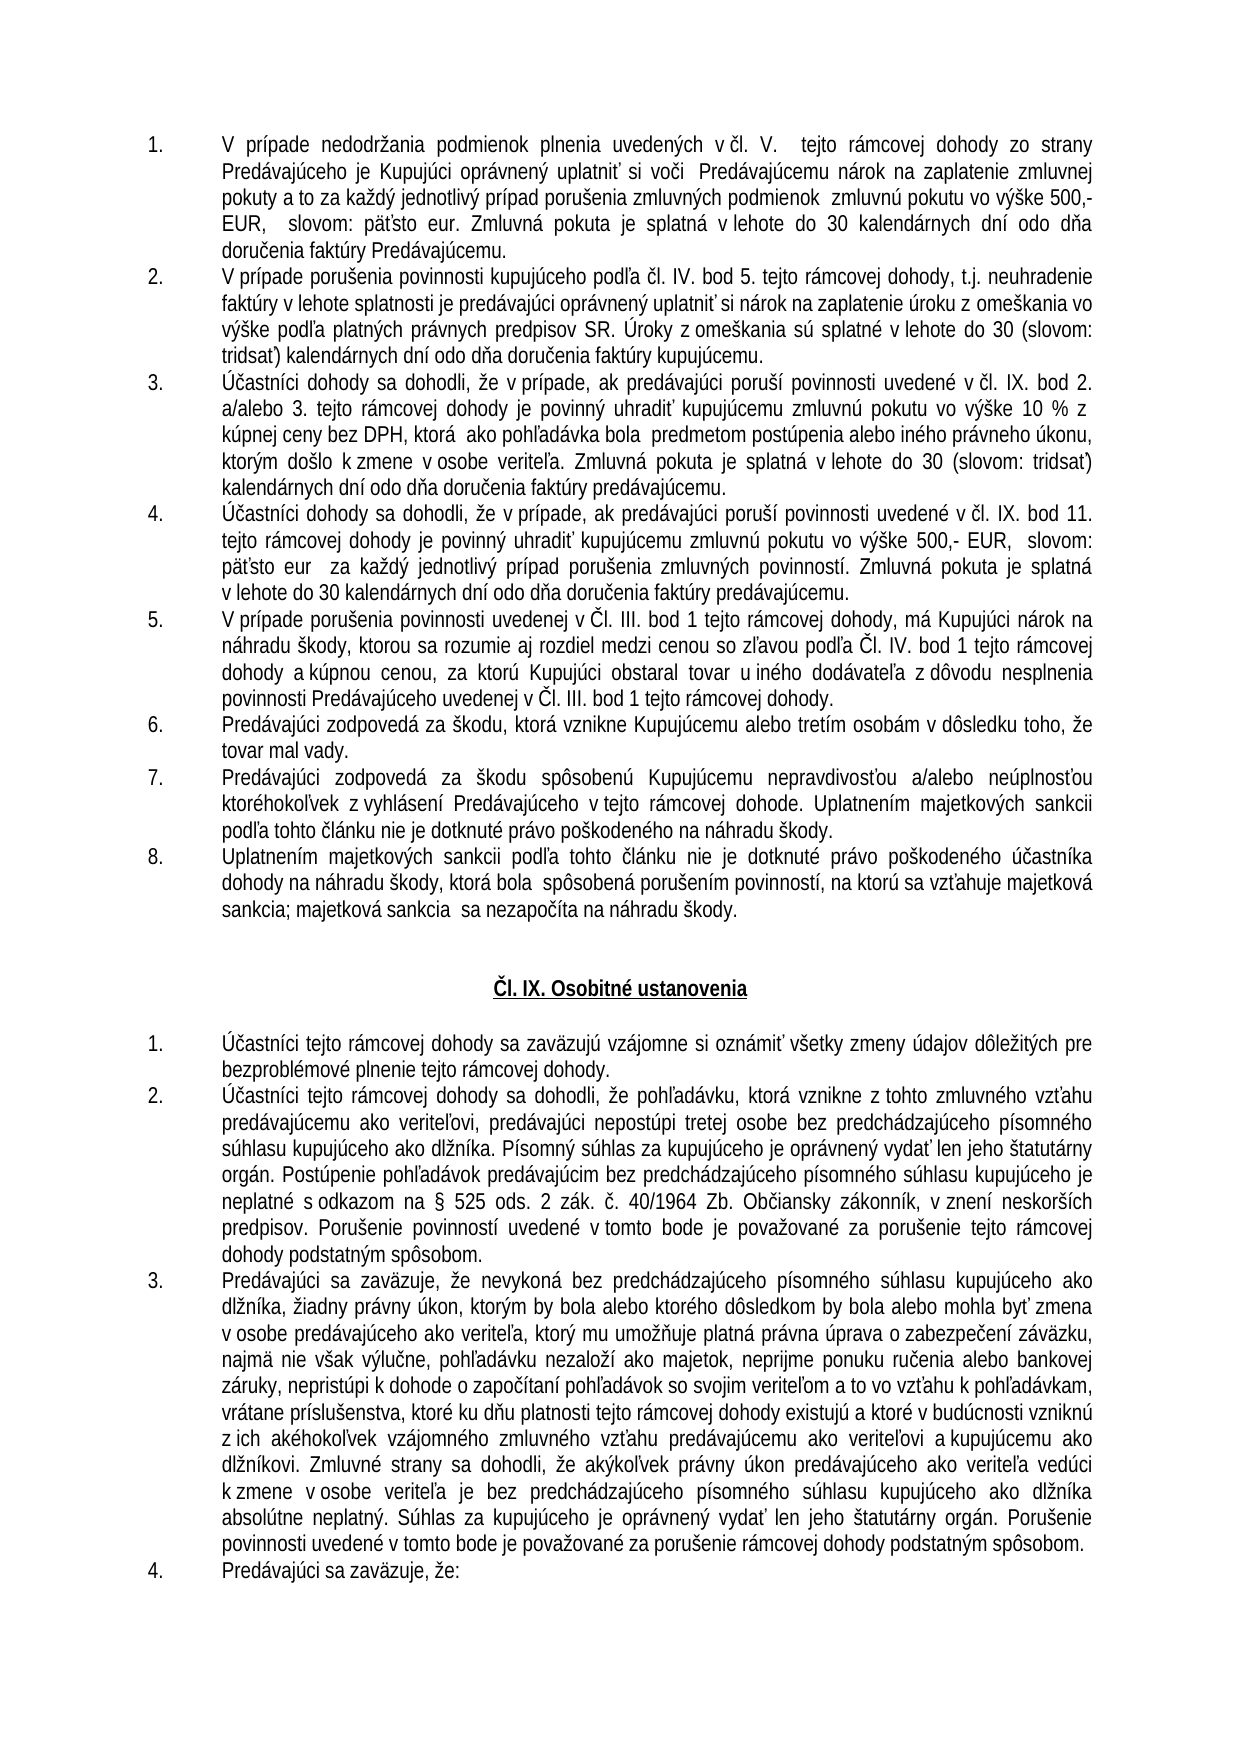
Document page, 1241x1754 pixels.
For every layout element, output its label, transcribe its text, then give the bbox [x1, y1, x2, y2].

subtitle Predávajúci zodpovedá za škodu spôsobenú Kupujúcemu nepravdivosťou a/alebo neúplnosťou ktoréhokoľvek z vyhlásení Predávajúceho v tejto rámcovej dohode. Uplatnením majetkových sankcii podľa tohto článku nie je dotknuté právo poškodeného na náhradu škody. [148, 764, 1092, 843]
list Účastníci tejto rámcovej dohody sa zaväzujú vzájomne si oznámiť všetky zmeny údajov dôležitých pre bezproblémové plnenie tejto rámcovej dohody. [148, 1030, 1092, 1082]
subtitle Účastníci dohody sa dohodli, že v prípade, ak predávajúci poruší povinnosti uvedené v čl. IX. bod 2. a/alebo 3. tejto rámcovej dohody je povinný uhradiť kupujúcemu zmluvnú pokutu vo výške 10 % z kúpnej ceny bez DPH, ktorá ako pohľadávka bola predmetom postúpenia alebo iného právneho úkonu, ktorým došlo k zmene v osobe veriteľa. Zmluvná pokuta je splatná v lehote do 30 (slovom: tridsať) kalendárnych dní odo dňa doručenia faktúry predávajúcemu. [148, 368, 1092, 500]
subtitle Čl. IX. Osobitné ustanovenia [148, 975, 1092, 1001]
subtitle V prípade nedodržania podmienok plnenia uvedených v čl. V. tejto rámcovej dohody zo strany Predávajúceho je Kupujúci oprávnený uplatniť si voči Predávajúcemu nárok na zaplatenie zmluvnej pokuty a to za každý jednotlivý prípad porušenia zmluvných podmienok zmluvnú pokutu vo výške 500,- EUR, slovom: päťsto eur. Zmluvná pokuta je splatná v lehote do 30 kalendárnych dní odo dňa doručenia faktúry Predávajúcemu. [148, 131, 1092, 263]
subtitle V prípade porušenia povinnosti kupujúceho podľa čl. IV. bod 5. tejto rámcovej dohody, t.j. neuhradenie faktúry v lehote splatnosti je predávajúci oprávnený uplatniť si nárok na zaplatenie úroku z omeškania vo výške podľa platných právnych predpisov SR. Úroky z omeškania sú splatné v lehote do 30 (slovom: tridsať) kalendárnych dní odo dňa doručenia faktúry kupujúcemu. [148, 263, 1092, 368]
subtitle V prípade porušenia povinnosti uvedenej v Čl. III. bod 1 tejto rámcovej dohody, má Kupujúci nárok na náhradu škody, ktorou sa rozumie aj rozdiel medzi cenou so zľavou podľa Čl. IV. bod 1 tejto rámcovej dohody a kúpnou cenou, za ktorú Kupujúci obstaral tovar u iného dodávateľa z dôvodu nesplnenia povinnosti Predávajúceho uvedenej v Čl. III. bod 1 tejto rámcovej dohody. [148, 606, 1092, 711]
subtitle Účastníci dohody sa dohodli, že v prípade, ak predávajúci poruší povinnosti uvedené v čl. IX. bod 11. tejto rámcovej dohody je povinný uhradiť kupujúcemu zmluvnú pokutu vo výške 500,- EUR, slovom: päťsto eur za každý jednotlivý prípad porušenia zmluvných povinností. Zmluvná pokuta je splatná v lehote do 30 kalendárnych dní odo dňa doručenia faktúry predávajúcemu. [148, 500, 1092, 606]
list Predávajúci sa zaväzuje, že: [148, 1557, 1092, 1583]
subtitle Predávajúci zodpovedá za škodu, ktorá vznikne Kupujúcemu alebo tretím osobám v dôsledku toho, že tovar mal vady. [148, 711, 1092, 764]
list Predávajúci sa zaväzuje, že nevykoná bez predchádzajúceho písomného súhlasu kupujúceho ako dlžníka, žiadny právny úkon, ktorým by bola alebo ktorého dôsledkom by bola alebo mohla byť zmena v osobe predávajúceho ako veriteľa, ktorý mu umožňuje platná právna úprava o zabezpečení záväzku, najmä nie však výlučne, pohľadávku nezaloží ako majetok, neprijme ponuku ručenia alebo bankovej záruky, nepristúpi k dohode o započítaní pohľadávok so svojim veriteľom a to vo vzťahu k pohľadávkam, vrátane príslušenstva, ktoré ku dňu platnosti tejto rámcovej dohody existujú a ktoré v budúcnosti vzniknú z ich akéhokoľvek vzájomného zmluvného vzťahu predávajúcemu ako veriteľovi a kupujúcemu ako dlžníkovi. Zmluvné strany sa dohodli, že akýkoľvek právny úkon predávajúceho ako veriteľa vedúci k zmene v osobe veriteľa je bez predchádzajúceho písomného súhlasu kupujúceho ako dlžníka absolútne neplatný. Súhlas za kupujúceho je oprávnený vydať len jeho štatutárny orgán. Porušenie povinnosti uvedené v tomto bode je považované za porušenie rámcovej dohody podstatným spôsobom. [148, 1267, 1092, 1557]
list Účastníci tejto rámcovej dohody sa dohodli, že pohľadávku, ktorá vznikne z tohto zmluvného vzťahu predávajúcemu ako veriteľovi, predávajúci nepostúpi tretej osobe bez predchádzajúceho písomného súhlasu kupujúceho ako dlžníka. Písomný súhlas za kupujúceho je oprávnený vydať len jeho štatutárny orgán. Postúpenie pohľadávok predávajúcim bez predchádzajúceho písomného súhlasu kupujúceho je neplatné s odkazom na § 525 ods. 2 zák. č. 40/1964 Zb. Občiansky zákonník, v znení neskorších predpisov. Porušenie povinností uvedené v tomto bode je považované za porušenie tejto rámcovej dohody podstatným spôsobom. [148, 1082, 1092, 1267]
subtitle Uplatnením majetkových sankcii podľa tohto článku nie je dotknuté právo poškodeného účastníka dohody na náhradu škody, ktorá bola spôsobená porušením povinností, na ktorú sa vzťahuje majetková sankcia; majetková sankcia sa nezapočíta na náhradu škody. [148, 843, 1092, 922]
